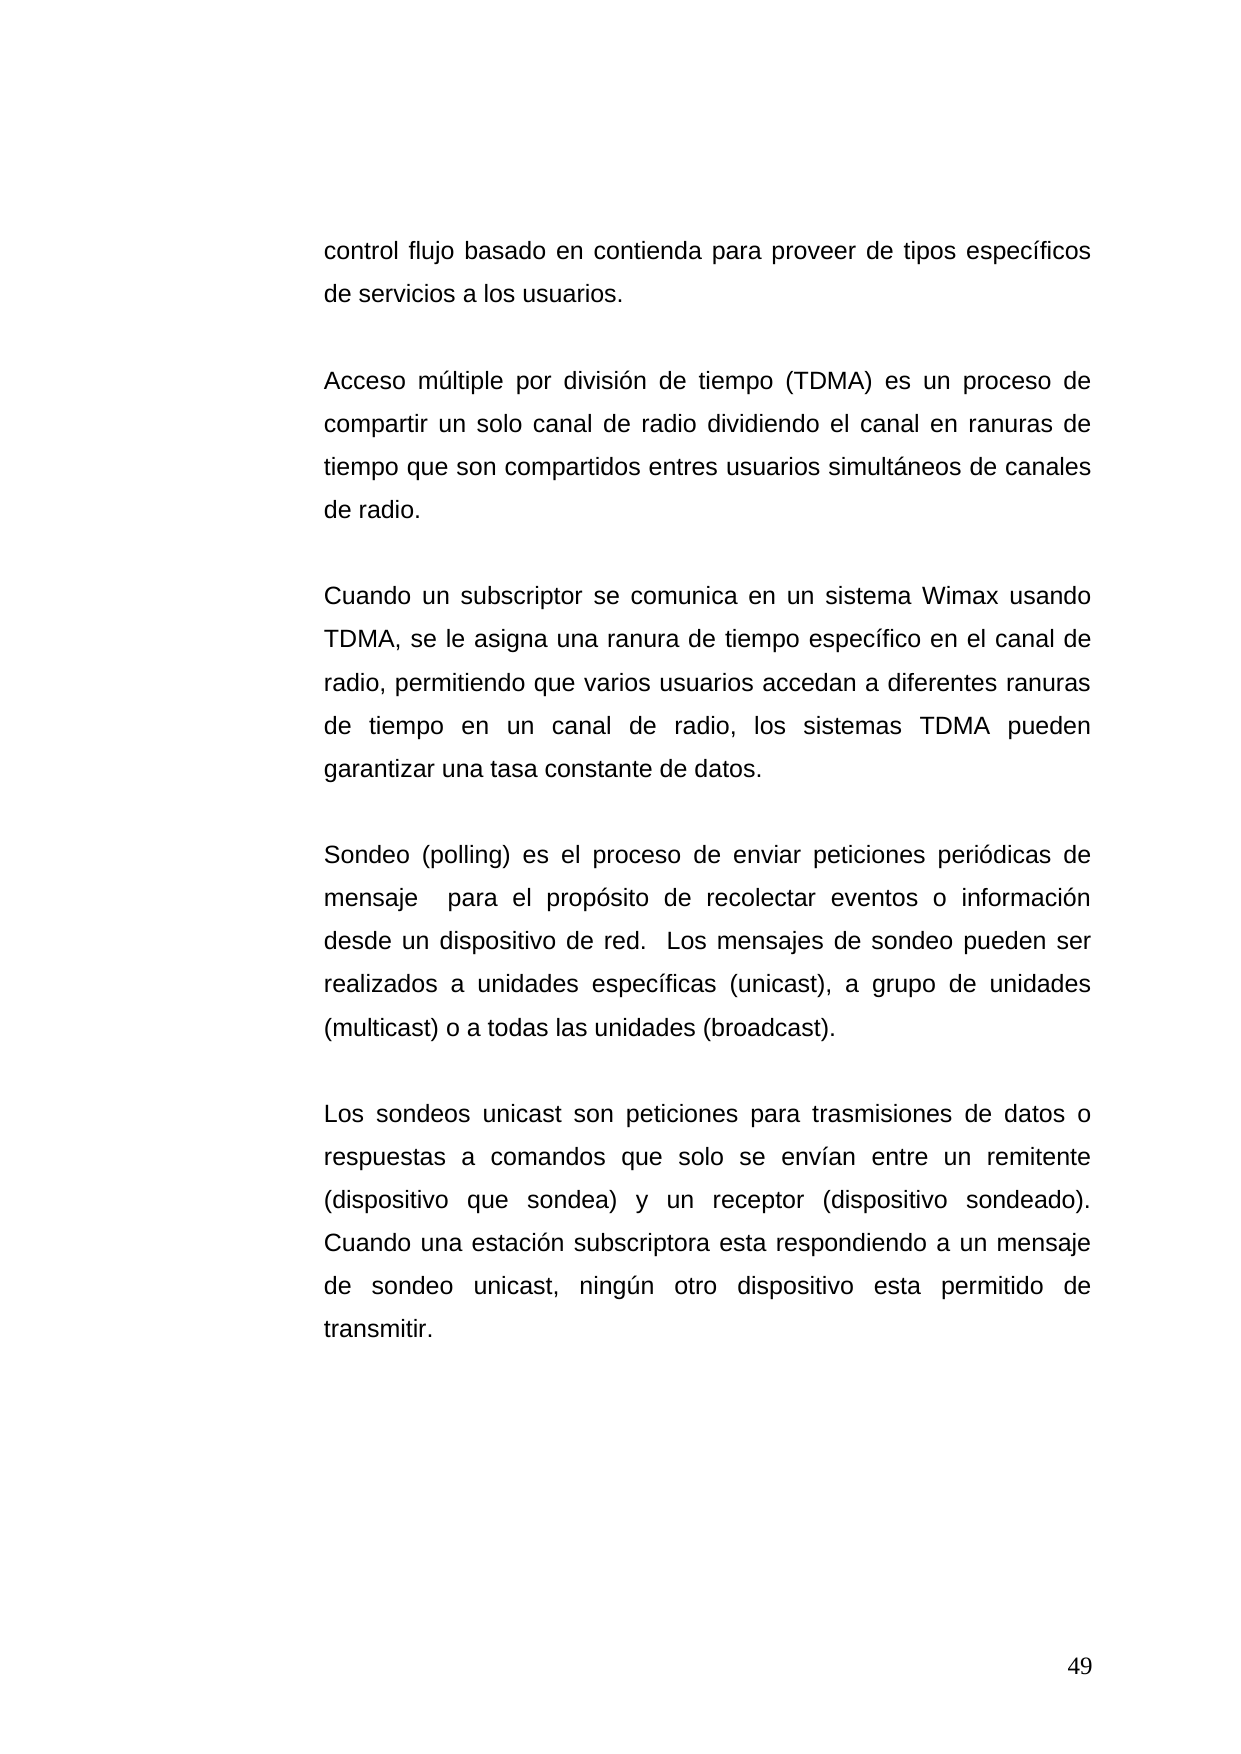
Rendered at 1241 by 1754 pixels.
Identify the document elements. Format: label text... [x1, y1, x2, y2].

text Los sondeos unicast son peticiones para trasmisiones de datos o respuestas a comandos que solo se envían entre un remitente (dispositivo que sondea) y un receptor (dispositivo sondeado). Cuando una estación subscriptora esta respondiendo a un mensaje de sondeo unicast, ningún otro dispositivo esta permitido de transmitir. [324, 1099, 1092, 1343]
text Acceso múltiple por división de tiempo (TDMA) es un proceso de compartir un solo canal de radio dividiendo el canal en ranuras de tiempo que son compartidos entres usuarios simultáneos de canales de radio. [324, 366, 1092, 524]
text Cuando un subscriptor se comunica en un sistema Wimax usando TDMA, se le asigna una ranura de tiempo específico en el canal de radio, permitiendo que varios usuarios accedan a diferentes ranuras de tiempo en un canal de radio, los sistemas TDMA pueden garantizar una tasa constante de datos. [324, 581, 1092, 782]
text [324, 236, 1092, 308]
text Sondeo (polling) es el proceso de enviar peticiones periódicas de mensaje para el propósito de recolectar eventos o información desde un dispositivo de red. Los mensajes de sondeo pueden ser realizados a unidades específicas (unicast), a grupo de unidades (multicast) o a todas las unidades (broadcast). [324, 840, 1092, 1041]
